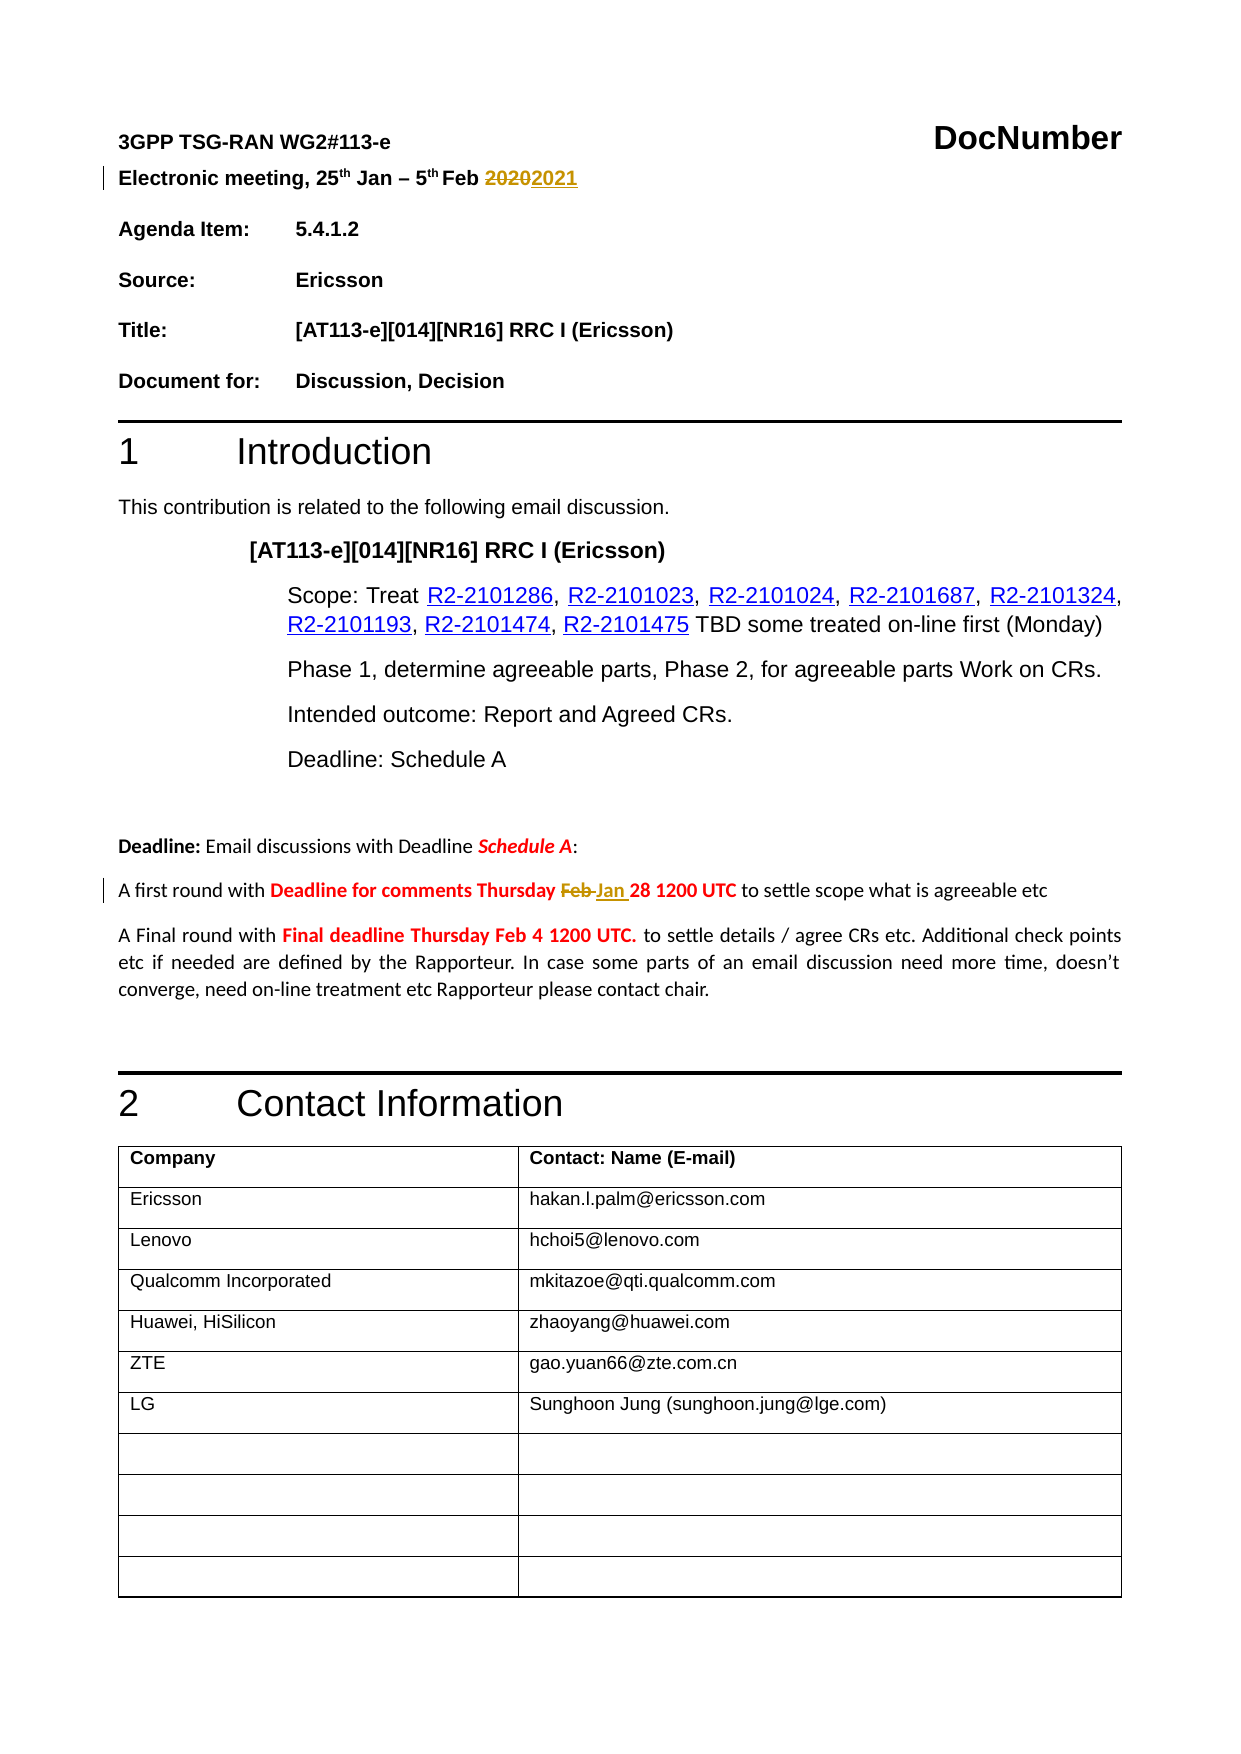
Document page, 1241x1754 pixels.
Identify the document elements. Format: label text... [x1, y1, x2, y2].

table_cell hchoi5@lenovo.com [519, 1229, 1121, 1269]
text A Final round with Final deadline Thursday Feb 4 1200 UTC. to settle details / agree CRs etc. Additional check points etc if needed are defined by the Rapporteur. In case some parts of an email discussion need more time, doesn’t converge, need on-line treatment etc Rapporteur please contact chair. [118, 922, 1122, 1002]
table_cell [119, 1516, 518, 1556]
table_cell LG [119, 1393, 518, 1433]
text A first round with Deadline for comments Thursday 28 1200 UTC to settle scope what is agreeable etc [118, 878, 1122, 903]
table_cell [119, 1557, 518, 1596]
text Source: Ericsson [118, 267, 1122, 291]
subtitle 1 Introduction [118, 423, 1122, 472]
table_cell hakan.l.palm@ericsson.com [519, 1188, 1121, 1228]
table_header Contact: Name (E-mail) [519, 1147, 1121, 1187]
text Deadline: Schedule A [249, 746, 1122, 772]
table_cell [519, 1434, 1121, 1474]
table_cell mkitazoe@qti.qualcomm.com [519, 1270, 1121, 1310]
table_cell Lenovo [119, 1229, 518, 1269]
text Intended outcome: Report and Agreed CRs. [249, 701, 1122, 727]
table_cell Ericsson [119, 1188, 518, 1228]
table_cell Qualcomm Incorporated [119, 1270, 518, 1310]
text This contribution is related to the following email discussion. [118, 495, 1122, 519]
table_cell Sunghoon Jung (sunghoon.jung@lge.com) [519, 1393, 1121, 1433]
text Agenda Item: 5.4.1.2 [118, 217, 1122, 241]
table_header Company [119, 1147, 518, 1187]
table_cell ZTE [119, 1352, 518, 1392]
text Phase 1, determine agreeable parts, Phase 2, for agreeable parts Work on CRs. [249, 656, 1122, 682]
table_cell Huawei, HiSilicon [119, 1311, 518, 1351]
text 3GPP TSG-RAN WG2#113-e DocNumber [118, 118, 1122, 157]
subtitle 2 Contact Information [118, 1075, 1122, 1124]
text Scope: Treat R2-2101286, R2-2101023, R2-2101024, R2-2101687, R2-2101324, R2-2101193, R2-2101474, R2-2101475 TBD some treated on-line first (Monday) [249, 582, 1122, 637]
text Deadline: Email discussions with Deadline Schedule A: [118, 834, 1122, 859]
table_cell [519, 1475, 1121, 1514]
table_cell [519, 1557, 1121, 1596]
table_cell [119, 1475, 518, 1514]
table_cell [119, 1434, 518, 1474]
table_cell gao.yuan66@zte.com.cn [519, 1352, 1121, 1392]
text [AT113-e][014][NR16] RRC I (Ericsson) [249, 537, 1122, 563]
table_cell zhaoyang@huawei.com [519, 1311, 1121, 1351]
text Document for: Discussion, Decision [118, 369, 1122, 393]
text Title: [AT113-e][014][NR16] RRC I (Ericsson) [118, 318, 1122, 342]
text Electronic meeting, 25th Jan – 5th Feb [118, 166, 1122, 190]
table_cell [519, 1516, 1121, 1556]
